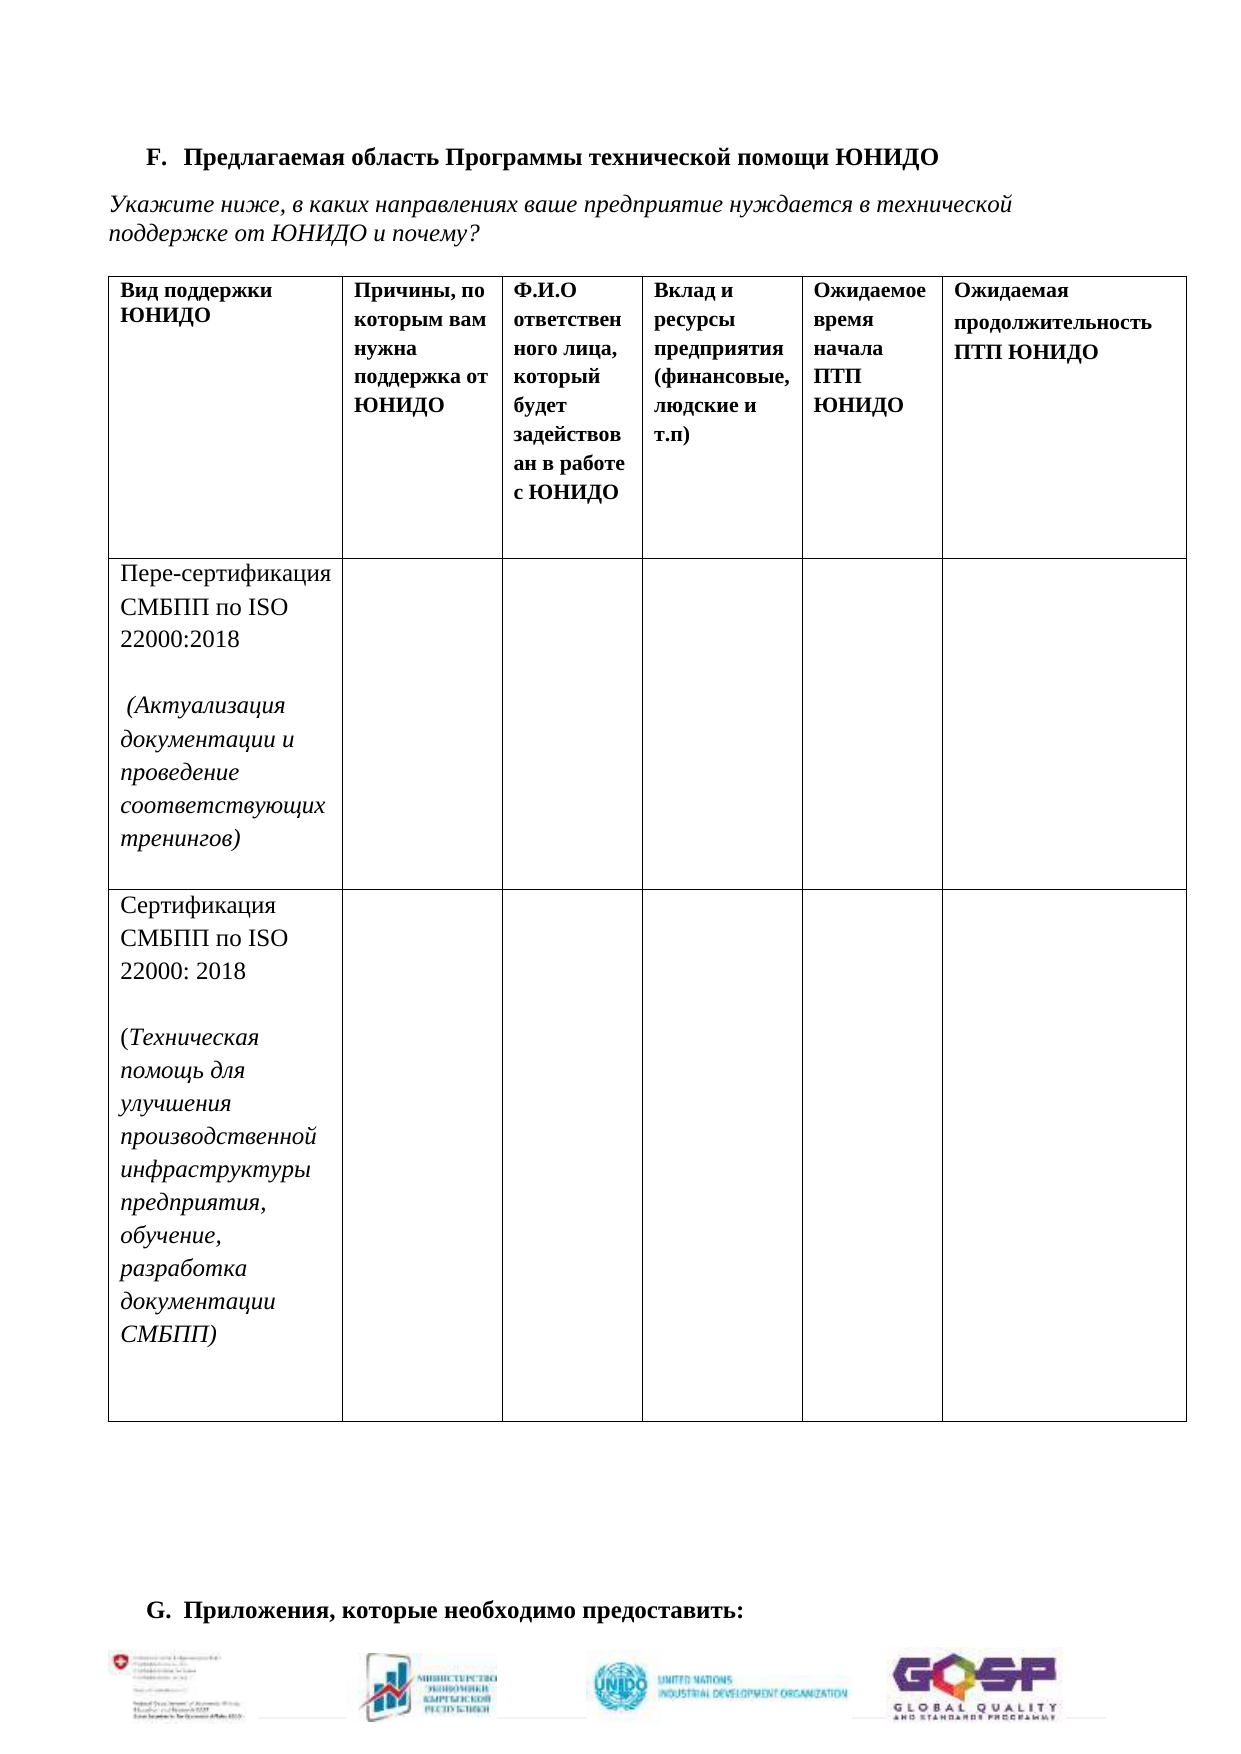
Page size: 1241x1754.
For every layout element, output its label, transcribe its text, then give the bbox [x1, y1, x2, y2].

picture [346, 1653, 497, 1722]
table_cell [803, 559, 942, 889]
table_cell [643, 559, 802, 889]
picture [108, 1650, 259, 1724]
table_header Ожидаемая продолжительность ПТП ЮНИДО [943, 277, 1186, 557]
table_cell Сертификация СМБПП по ISO 22000: 2018 (Техническая помощь для улучшения производственной инфраструктуры предприятия, обучение, разработка документации СМБПП) [109, 890, 342, 1421]
table_header Ф.И.О ответственного лица, который будет задействован в работе с ЮНИДО [503, 277, 642, 557]
table_cell [803, 890, 942, 1421]
table_cell [643, 890, 802, 1421]
list Предлагаемая область Программы технической помощи ЮНИДО [146, 142, 1004, 170]
table_cell [343, 559, 502, 889]
text Укажите ниже, в каких направлениях ваше предприятие нуждается в технической поддержке от ЮНИДО и почему? [108, 189, 1112, 247]
table_cell [343, 890, 502, 1421]
table_header Вклад и ресурсы предприятия (финансовые, людские и т.п) [643, 277, 802, 557]
table_header Ожидаемое время начала ПТП ЮНИДО [803, 277, 942, 557]
table_header Вид поддержки ЮНИДО [109, 277, 342, 557]
picture [886, 1647, 1066, 1731]
table_cell [943, 890, 1186, 1421]
list Приложения, которые необходимо предоставить: [146, 1595, 1004, 1623]
table_header Причины, по которым вам нужна поддержка от ЮНИДО [343, 277, 502, 557]
picture [586, 1650, 852, 1724]
table_cell Пере-сертификация СМБПП по ISO 22000:2018 (Актуализация документации и проведение соответствующих тренингов) [109, 559, 342, 889]
table_cell [503, 890, 642, 1421]
table_cell [943, 559, 1186, 889]
table_cell [503, 559, 642, 889]
